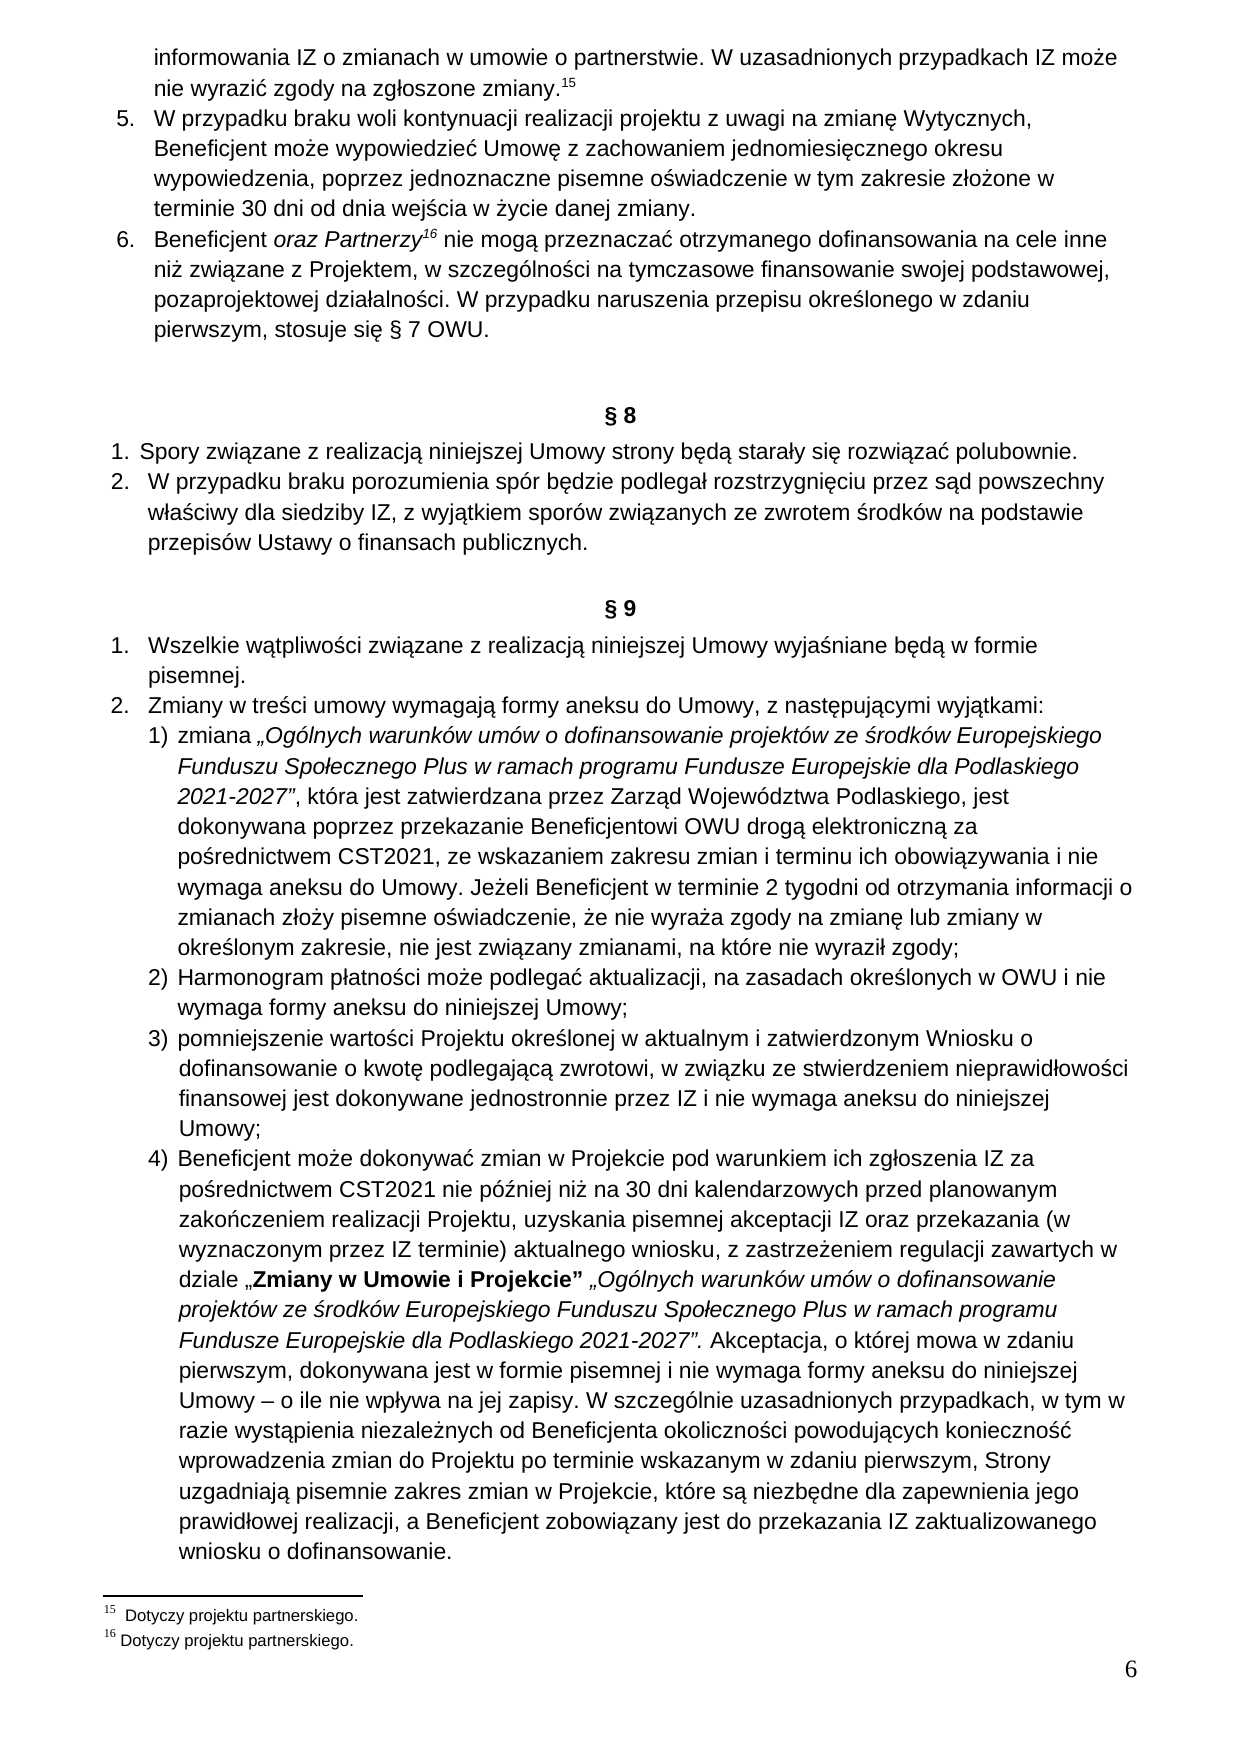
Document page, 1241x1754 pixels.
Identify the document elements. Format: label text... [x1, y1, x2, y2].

list pomniejszenie wartości Projektu określonej w aktualnym i zatwierdzonym Wniosku o dofinansowanie o kwotę podlegającą zwrotowi, w związku ze stwierdzeniem nieprawidłowości finansowej jest dokonywane jednostronnie przez IZ i nie wymaga aneksu do niniejszej Umowy; [148, 1024, 1137, 1142]
list Beneficjent oraz Partnerzy nie mogą przeznaczać otrzymanego dofinansowania na cele inne niż związane z Projektem, w szczególności na tymczasowe finansowanie swojej podstawowej, pozaprojektowej działalności. W przypadku naruszenia przepisu określonego w zdaniu pierwszym, stosuje się § 7 OWU. [116, 226, 1137, 343]
text § 8 [103, 402, 1137, 428]
list Wszelkie wątpliwości związane z realizacją niniejszej Umowy wyjaśniane będą w formie pisemnej. [110, 632, 1137, 688]
list Zmiany w treści umowy wymagają formy aneksu do Umowy, z następującymi wyjątkami: [110, 692, 1137, 719]
list Harmonogram płatności może podlegać aktualizacji, na zasadach określonych w OWU i nie wymaga formy aneksu do niniejszej Umowy; [148, 964, 1137, 1021]
list Beneficjent może dokonywać zmian w Projekcie pod warunkiem ich zgłoszenia IZ za pośrednictwem CST2021 nie później niż na 30 dni kalendarzowych przed planowanym zakończeniem realizacji Projektu, uzyskania pisemnej akceptacji IZ oraz przekazania (w wyznaczonym przez IZ terminie) aktualnego wniosku, z zastrzeżeniem regulacji zawartych w dziale „Zmiany w Umowie i Projekcie” „Ogólnych warunków umów o dofinansowanie projektów ze środków Europejskiego Funduszu Społecznego Plus w ramach programu Fundusze Europejskie dla Podlaskiego 2021-2027”. Akceptacja, o której mowa w zdaniu pierwszym, dokonywana jest w formie pisemnej i nie wymaga formy aneksu do niniejszej Umowy – o ile nie wpływa na jej zapisy. W szczególnie uzasadnionych przypadkach, w tym w razie wystąpienia niezależnych od Beneficjenta okoliczności powodujących konieczność wprowadzenia zmian do Projektu po terminie wskazanym w zdaniu pierwszym, Strony uzgadniają pisemnie zakres zmian w Projekcie, które są niezbędne dla zapewnienia jego prawidłowej realizacji, a Beneficjent zobowiązany jest do przekazania IZ zaktualizowanego wniosku o dofinansowanie. [148, 1145, 1137, 1564]
text § 9 [103, 595, 1137, 622]
list W przypadku braku porozumienia spór będzie podlegał rozstrzygnięciu przez sąd powszechny właściwy dla siedziby IZ, z wyjątkiem sporów związanych ze zwrotem środków na podstawie przepisów Ustawy o finansach publicznych. [111, 468, 1137, 555]
list zmiana „Ogólnych warunków umów o dofinansowanie projektów ze środków Europejskiego Funduszu Społecznego Plus w ramach programu Fundusze Europejskie dla Podlaskiego 2021-2027”, która jest zatwierdzana przez Zarząd Województwa Podlaskiego, jest dokonywana poprzez przekazanie Beneficjentowi OWU drogą elektroniczną za pośrednictwem CST2021, ze wskazaniem zakresu zmian i terminu ich obowiązywania i nie wymaga aneksu do Umowy. Jeżeli Beneficjent w terminie 2 tygodni od otrzymania informacji o zmianach złoży pisemne oświadczenie, że nie wyraża zgody na zmianę lub zmiany w określonym zakresie, nie jest związany zmianami, na które nie wyraził zgody; [148, 722, 1137, 960]
list W przypadku braku woli kontynuacji realizacji projektu z uwagi na zmianę Wytycznych, Beneficjent może wypowiedzieć Umowę z zachowaniem jednomiesięcznego okresu wypowiedzenia, poprzez jednoznaczne pisemne oświadczenie w tym zakresie złożone w terminie 30 dni od dnia wejścia w życie danej zmiany. [116, 105, 1137, 222]
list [116, 44, 1137, 101]
list Spory związane z realizacją niniejszej Umowy strony będą starały się rozwiązać polubownie. [111, 438, 1137, 464]
